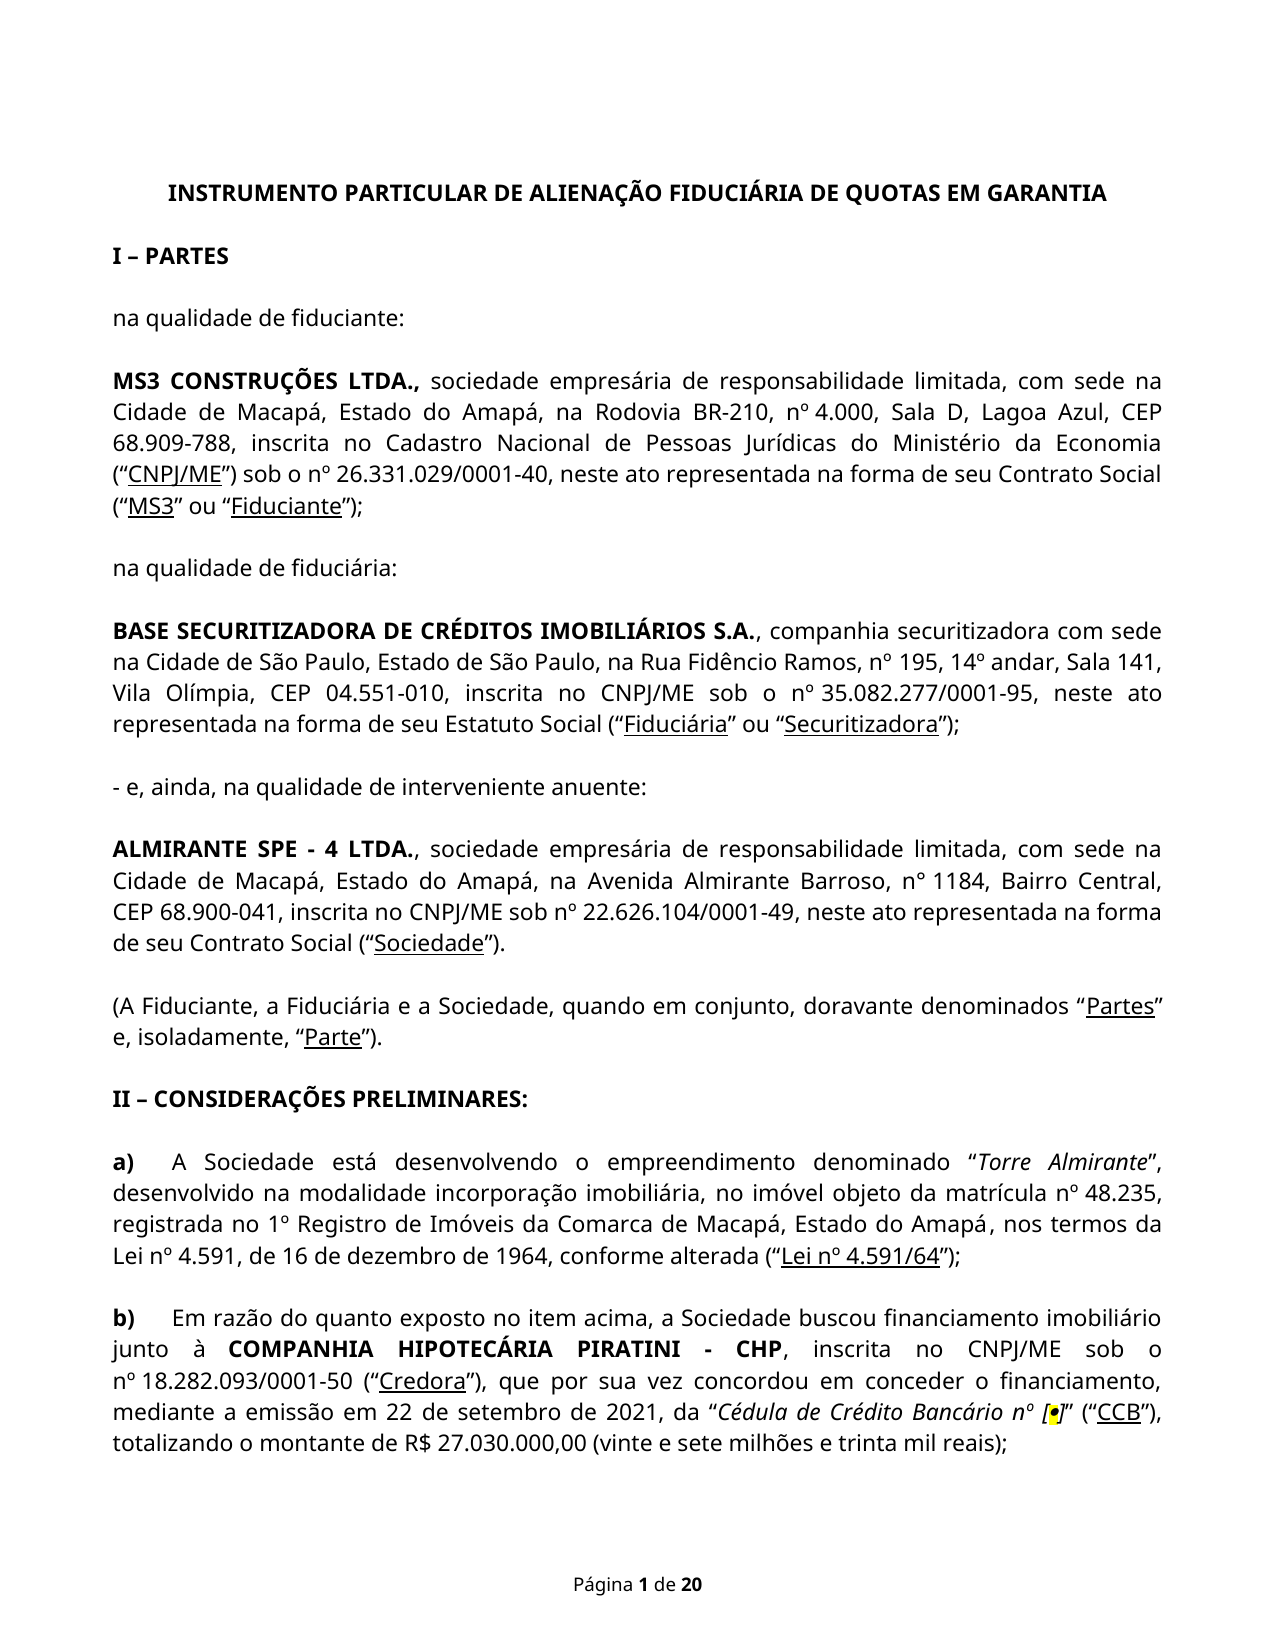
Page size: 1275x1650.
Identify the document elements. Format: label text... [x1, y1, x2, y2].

text I – PARTES [112, 240, 1162, 271]
list ALMIRANTE SPE - 4 LTDA., sociedade empresária de responsabilidade limitada, com sede na Cidade de Macapá, Estado do Amapá, na Avenida Almirante Barroso, n° 1184, Bairro Central, CEP 68.900-041, inscrita no CNPJ/ME sob nº 22.626.104/0001-49, neste ato representada na forma de seu Contrato Social (“Sociedade”). [112, 833, 1162, 958]
list na qualidade de fiduciária: [112, 552, 1162, 583]
list MS3 CONSTRUÇÕES LTDA., sociedade empresária de responsabilidade limitada, com sede na Cidade de Macapá, Estado do Amapá, na Rodovia BR-210, nº 4.000, Sala D, Lagoa Azul, CEP 68.909-788, inscrita no Cadastro Nacional de Pessoas Jurídicas do Ministério da Economia (“CNPJ/ME”) sob o nº 26.331.029/0001-40, neste ato representada na forma de seu Contrato Social (“MS3” ou “Fiduciante”); [112, 365, 1162, 521]
text - e, ainda, na qualidade de interveniente anuente: [112, 771, 1162, 802]
list BASE SECURITIZADORA DE CRÉDITOS IMOBILIÁRIOS S.A., companhia securitizadora com sede na Cidade de São Paulo, Estado de São Paulo, na Rua Fidêncio Ramos, nº 195, 14º andar, Sala 141, Vila Olímpia, CEP 04.551-010, inscrita no CNPJ/ME sob o nº 35.082.277/0001-95, neste ato representada na forma de seu Estatuto Social (“Fiduciária” ou “Securitizadora”); [112, 615, 1162, 740]
text II – CONSIDERAÇÕES PRELIMINARES: [112, 1083, 1162, 1115]
text na qualidade de fiduciante: [112, 302, 1162, 333]
text (A Fiduciante, a Fiduciária e a Sociedade, quando em conjunto, doravante denominados “Partes” e, isoladamente, “Parte”). [112, 990, 1162, 1052]
text INSTRUMENTO PARTICULAR DE ALIENAÇÃO FIDUCIÁRIA DE QUOTAS EM GARANTIA [112, 177, 1162, 208]
list A Sociedade está desenvolvendo o empreendimento denominado “Torre Almirante”, desenvolvido na modalidade incorporação imobiliária, no imóvel objeto da matrícula nº 48.235, registrada no 1º Registro de Imóveis da Comarca de Macapá, Estado do Amapá, nos termos da Lei nº 4.591, de 16 de dezembro de 1964, conforme alterada (“Lei nº 4.591/64”); [112, 1146, 1162, 1271]
list Em razão do quanto exposto no item acima, a Sociedade buscou financiamento imobiliário junto à COMPANHIA HIPOTECÁRIA PIRATINI - CHP, inscrita no CNPJ/ME sob o nº 18.282.093/0001-50 (“Credora”), que por sua vez concordou em conceder o financiamento, mediante a emissão em 22 de setembro de 2021, da “Cédula de Crédito Bancário nº []” (“CCB”), totalizando o montante de R$ 27.030.000,00 (vinte e sete milhões e trinta mil reais); [112, 1302, 1162, 1458]
